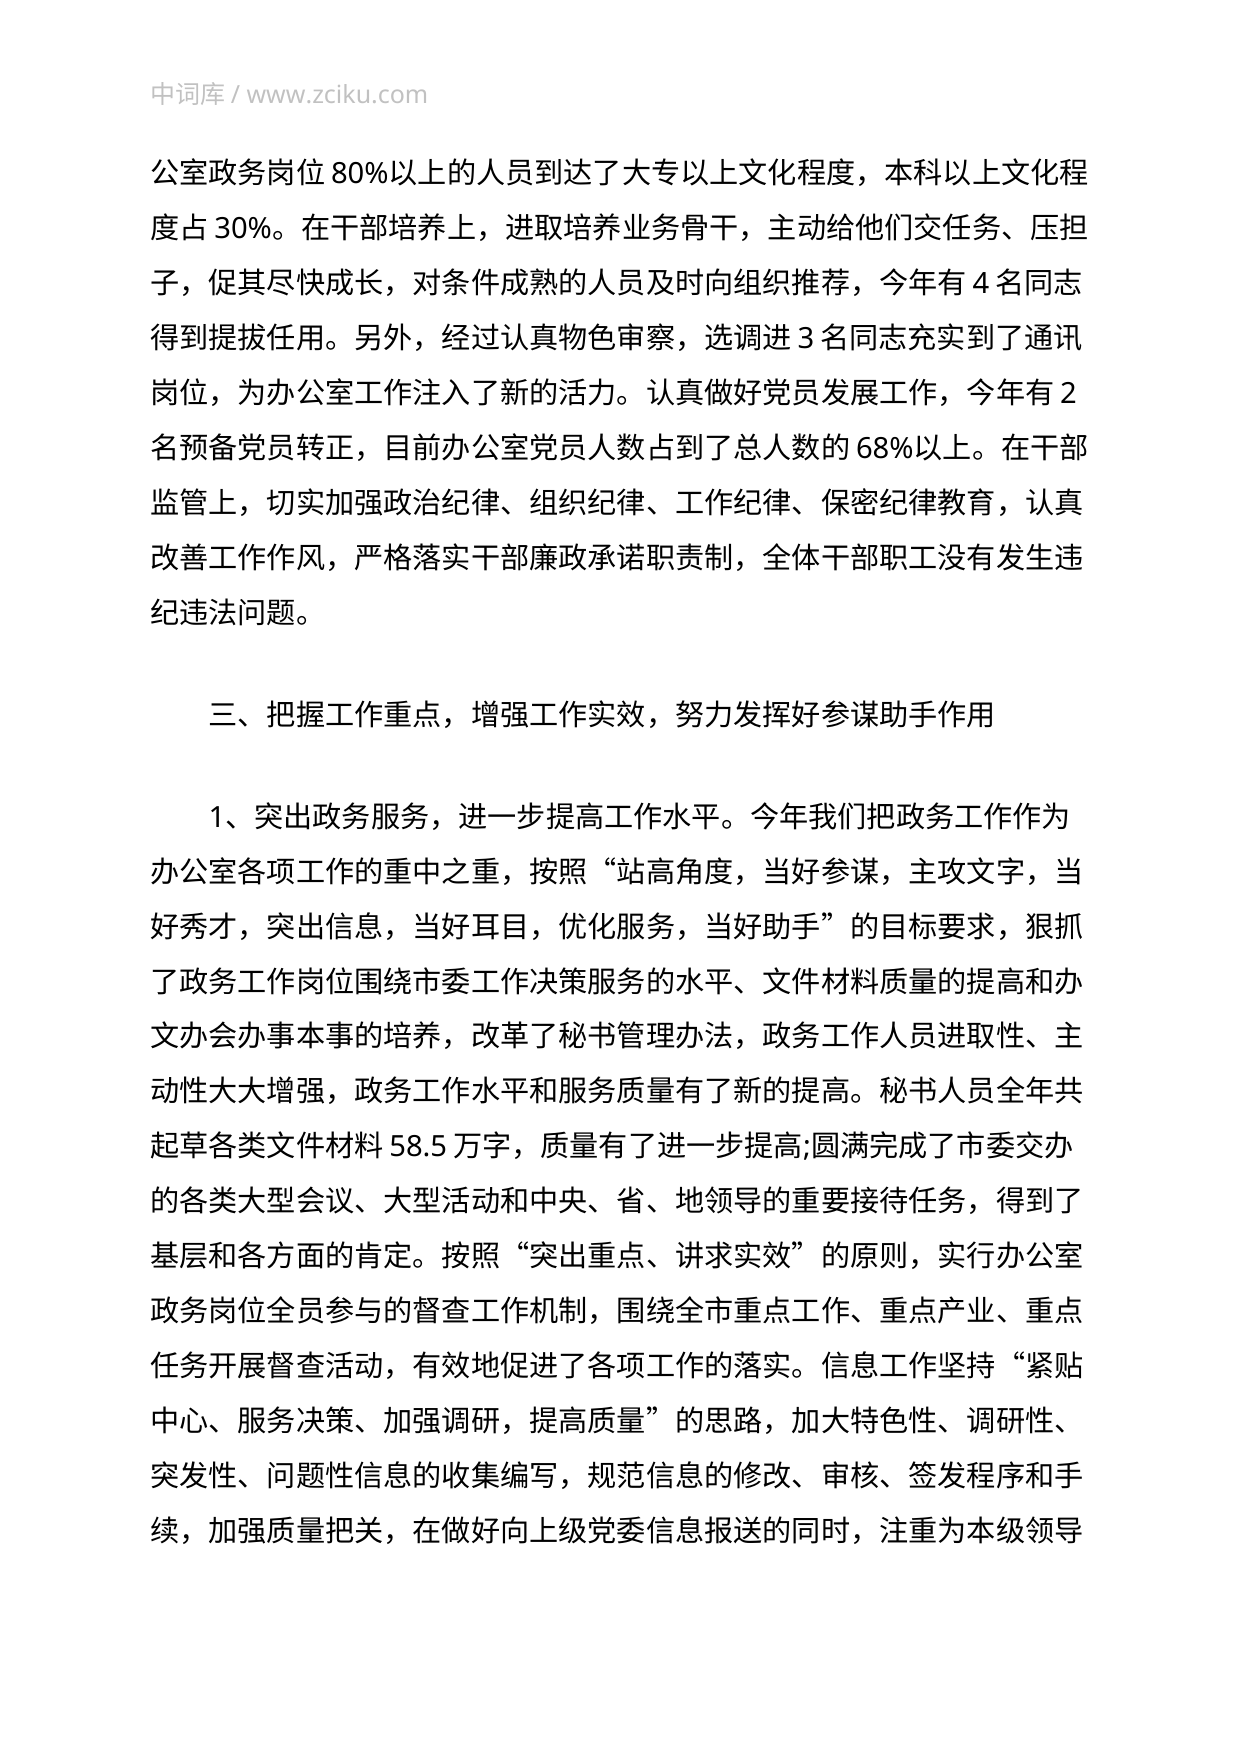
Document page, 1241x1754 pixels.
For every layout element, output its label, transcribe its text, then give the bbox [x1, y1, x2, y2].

text 三、把握工作重点，增强工作实效，努力发挥好参谋助手作用 [150, 692, 1090, 734]
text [150, 150, 1090, 632]
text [150, 793, 1090, 1549]
